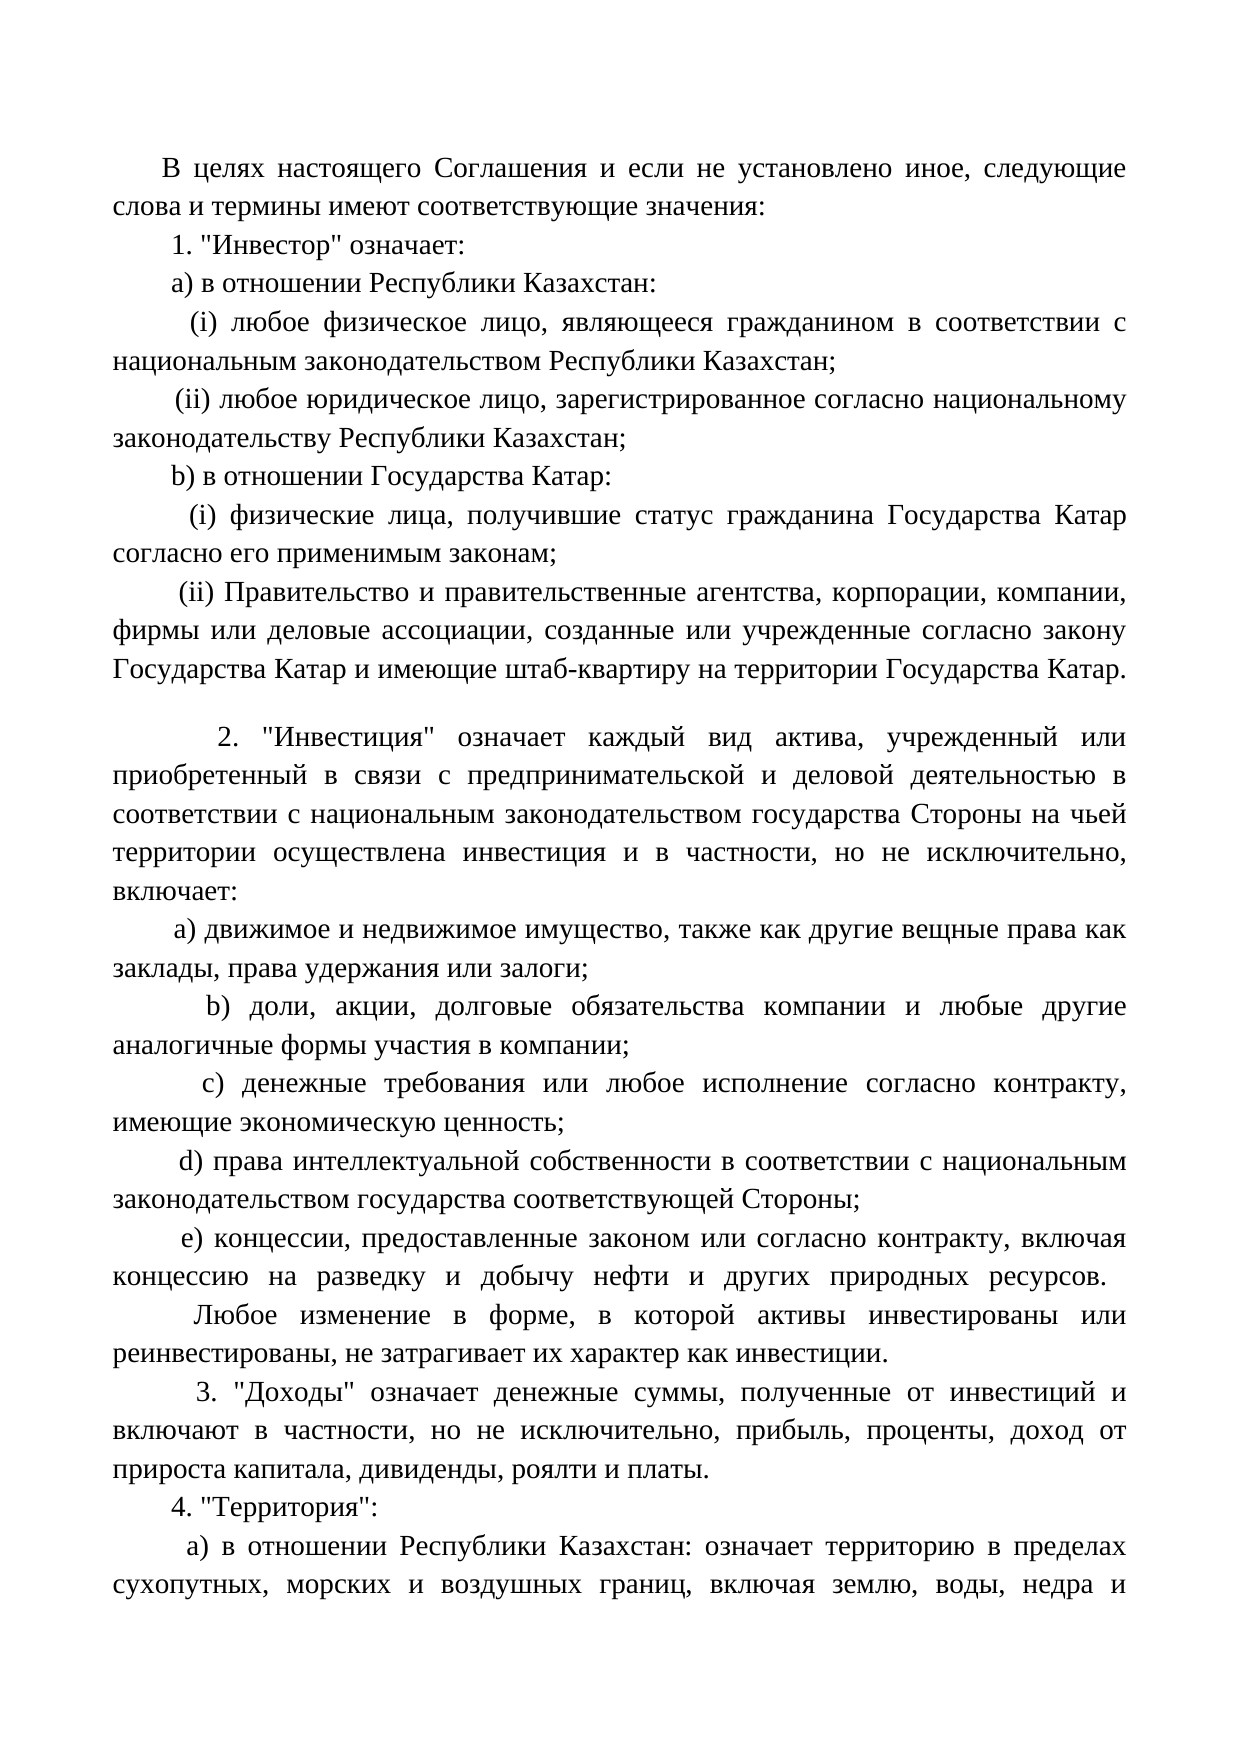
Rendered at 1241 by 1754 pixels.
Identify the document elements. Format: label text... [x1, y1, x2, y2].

text (i) физические лица, получившие статус гражданина Государства Катар согласно его применимым законам; [112, 497, 1128, 569]
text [112, 1528, 1128, 1600]
text d) права интеллектуальной собственности в соответствии с национальным законодательством государства соответствующей Стороны; [112, 1143, 1128, 1215]
text (ii) любое юридическое лицо, зарегистрированное согласно национальному законодательству Республики Казахстан; [112, 381, 1128, 453]
text e) концессии, предоставленные законом или согласно контракту, включая концессию на разведку и добычу нефти и других природных ресурсов. Любое изменение в форме, в которой активы инвестированы или реинвестированы, не затрагивает их характер как инвестиции. [112, 1220, 1128, 1369]
text 1. "Инвестор" означает: [112, 227, 1128, 261]
text b) в отношении Государства Катар: [112, 458, 1128, 492]
text b) доли, акции, долговые обязательства компании и любые другие аналогичные формы участия в компании; [112, 988, 1128, 1061]
text 4. "Территория": [112, 1489, 1128, 1523]
text В целях настоящего Соглашения и если не установлено иное, следующие слова и термины имеют соответствующие значения: [112, 150, 1128, 222]
text a) в отношении Республики Казахстан: [112, 266, 1128, 299]
text (ii) Правительство и правительственные агентства, корпорации, компании, фирмы или деловые ассоциации, созданные или учрежденные согласно закону Государства Катар и имеющие штаб-квартиру на территории Государства Катар. [112, 574, 1128, 715]
text c) денежные требования или любое исполнение согласно контракту, имеющие экономическую ценность; [112, 1066, 1128, 1138]
text 3. "Доходы" означает денежные суммы, полученные от инвестиций и включают в частности, но не исключительно, прибыль, проценты, доход от прироста капитала, дивиденды, роялти и платы. [112, 1374, 1128, 1484]
text (i) любое физическое лицо, являющееся гражданином в соответствии с национальным законодательством Республики Казахстан; [112, 304, 1128, 376]
text 2. "Инвестиция" означает каждый вид актива, учрежденный или приобретенный в связи с предпринимательской и деловой деятельностью в соответствии с национальным законодательством государства Стороны на чьей территории осуществлена инвестиция и в частности, но не исключительно, включает: [112, 719, 1128, 906]
text a) движимое и недвижимое имущество, также как другие вещные права как заклады, права удержания или залоги; [112, 911, 1128, 983]
